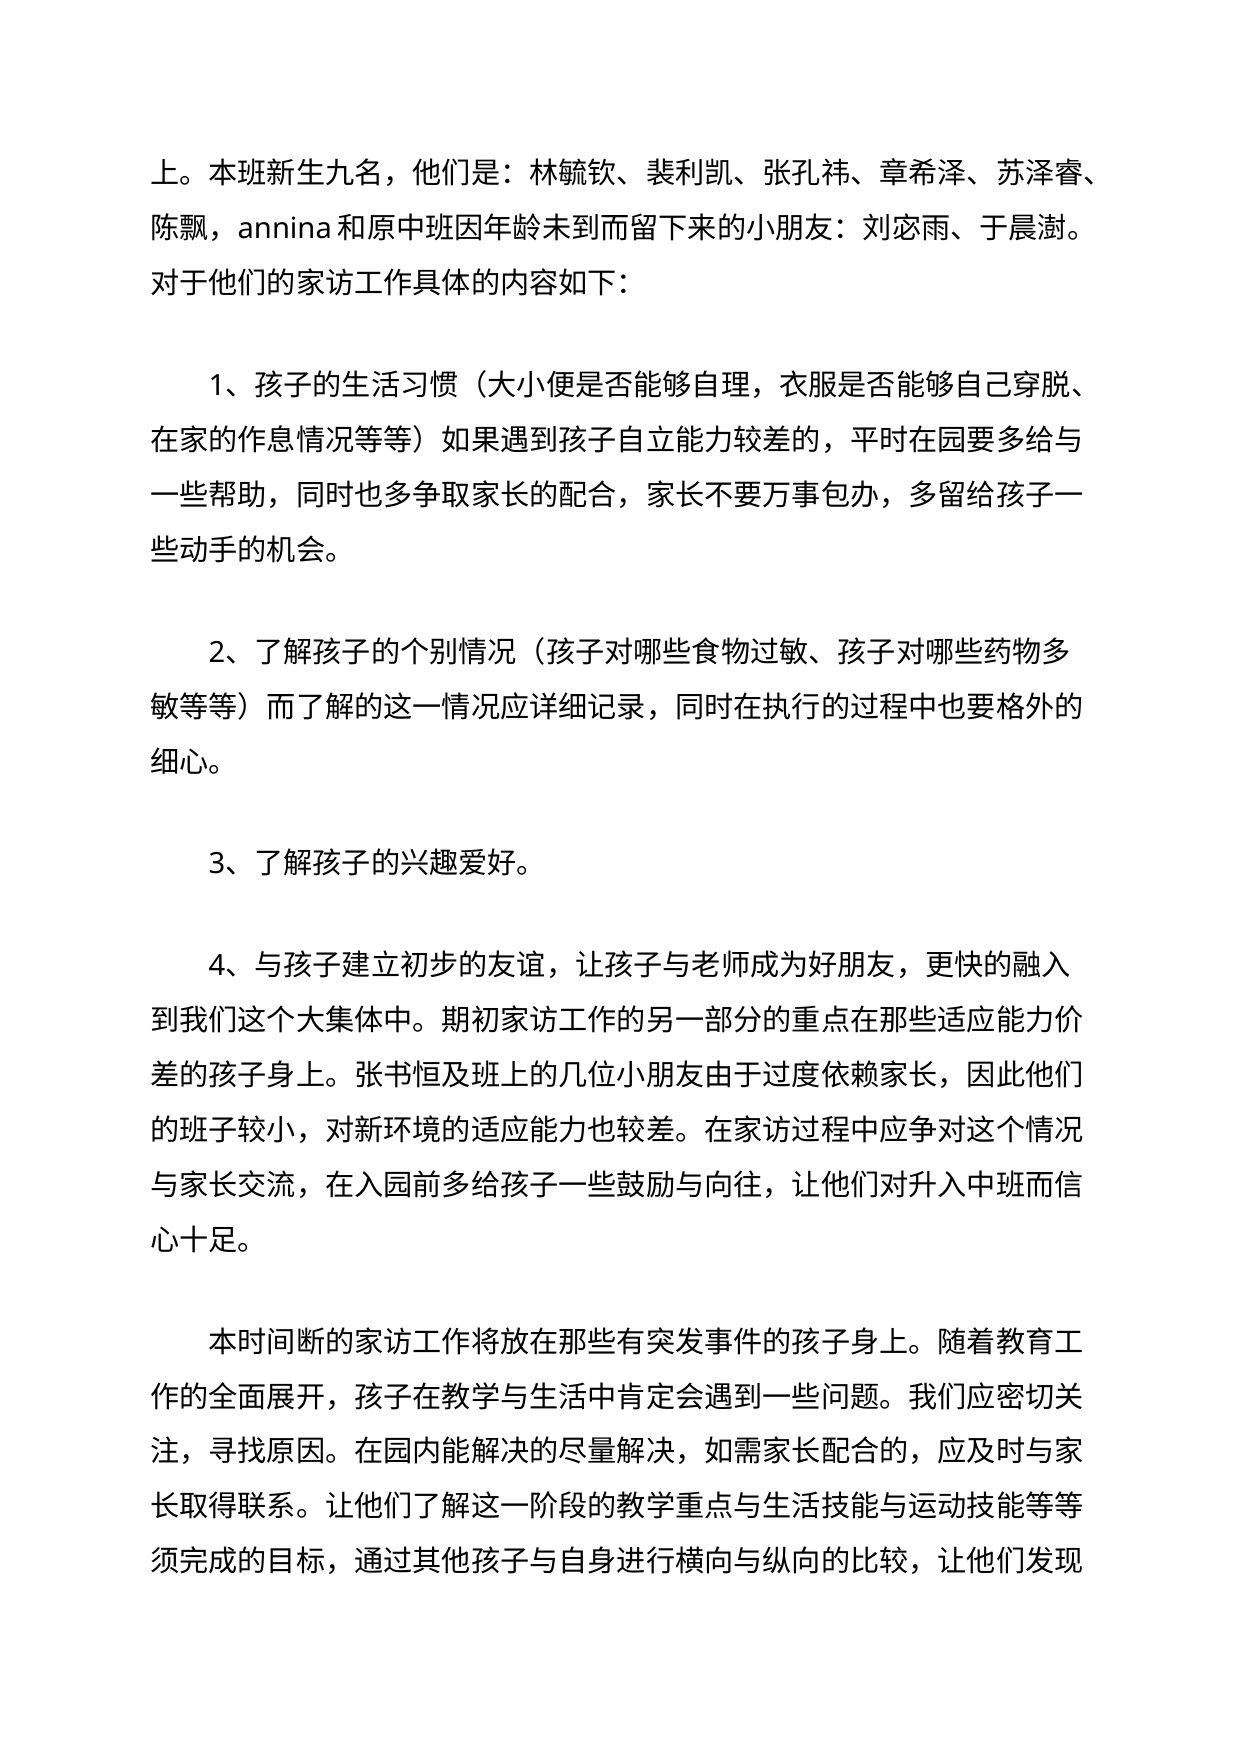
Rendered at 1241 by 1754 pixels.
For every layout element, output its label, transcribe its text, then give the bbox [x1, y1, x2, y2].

text 2、了解孩子的个别情况（孩子对哪些食物过敏、孩子对哪些药物多敏等等）而了解的这一情况应详细记录，同时在执行的过程中也要格外的细心。 [150, 628, 1090, 780]
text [150, 1318, 1090, 1580]
text 4、与孩子建立初步的友谊，让孩子与老师成为好朋友，更快的融入到我们这个大集体中。期初家访工作的另一部分的重点在那些适应能力价差的孩子身上。张书恒及班上的几位小朋友由于过度依赖家长，因此他们的班子较小，对新环境的适应能力也较差。在家访过程中应争对这个情况与家长交流，在入园前多给孩子一些鼓励与向往，让他们对升入中班而信心十足。 [150, 942, 1090, 1259]
text 3、了解孩子的兴趣爱好。 [150, 840, 1090, 882]
text 1、孩子的生活习惯（大小便是否能够自理，衣服是否能够自己穿脱、在家的作息情况等等）如果遇到孩子自立能力较差的，平时在园要多给与一些帮助，同时也多争取家长的配合，家长不要万事包办，多留给孩子一些动手的机会。 [150, 362, 1090, 569]
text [150, 150, 1090, 302]
